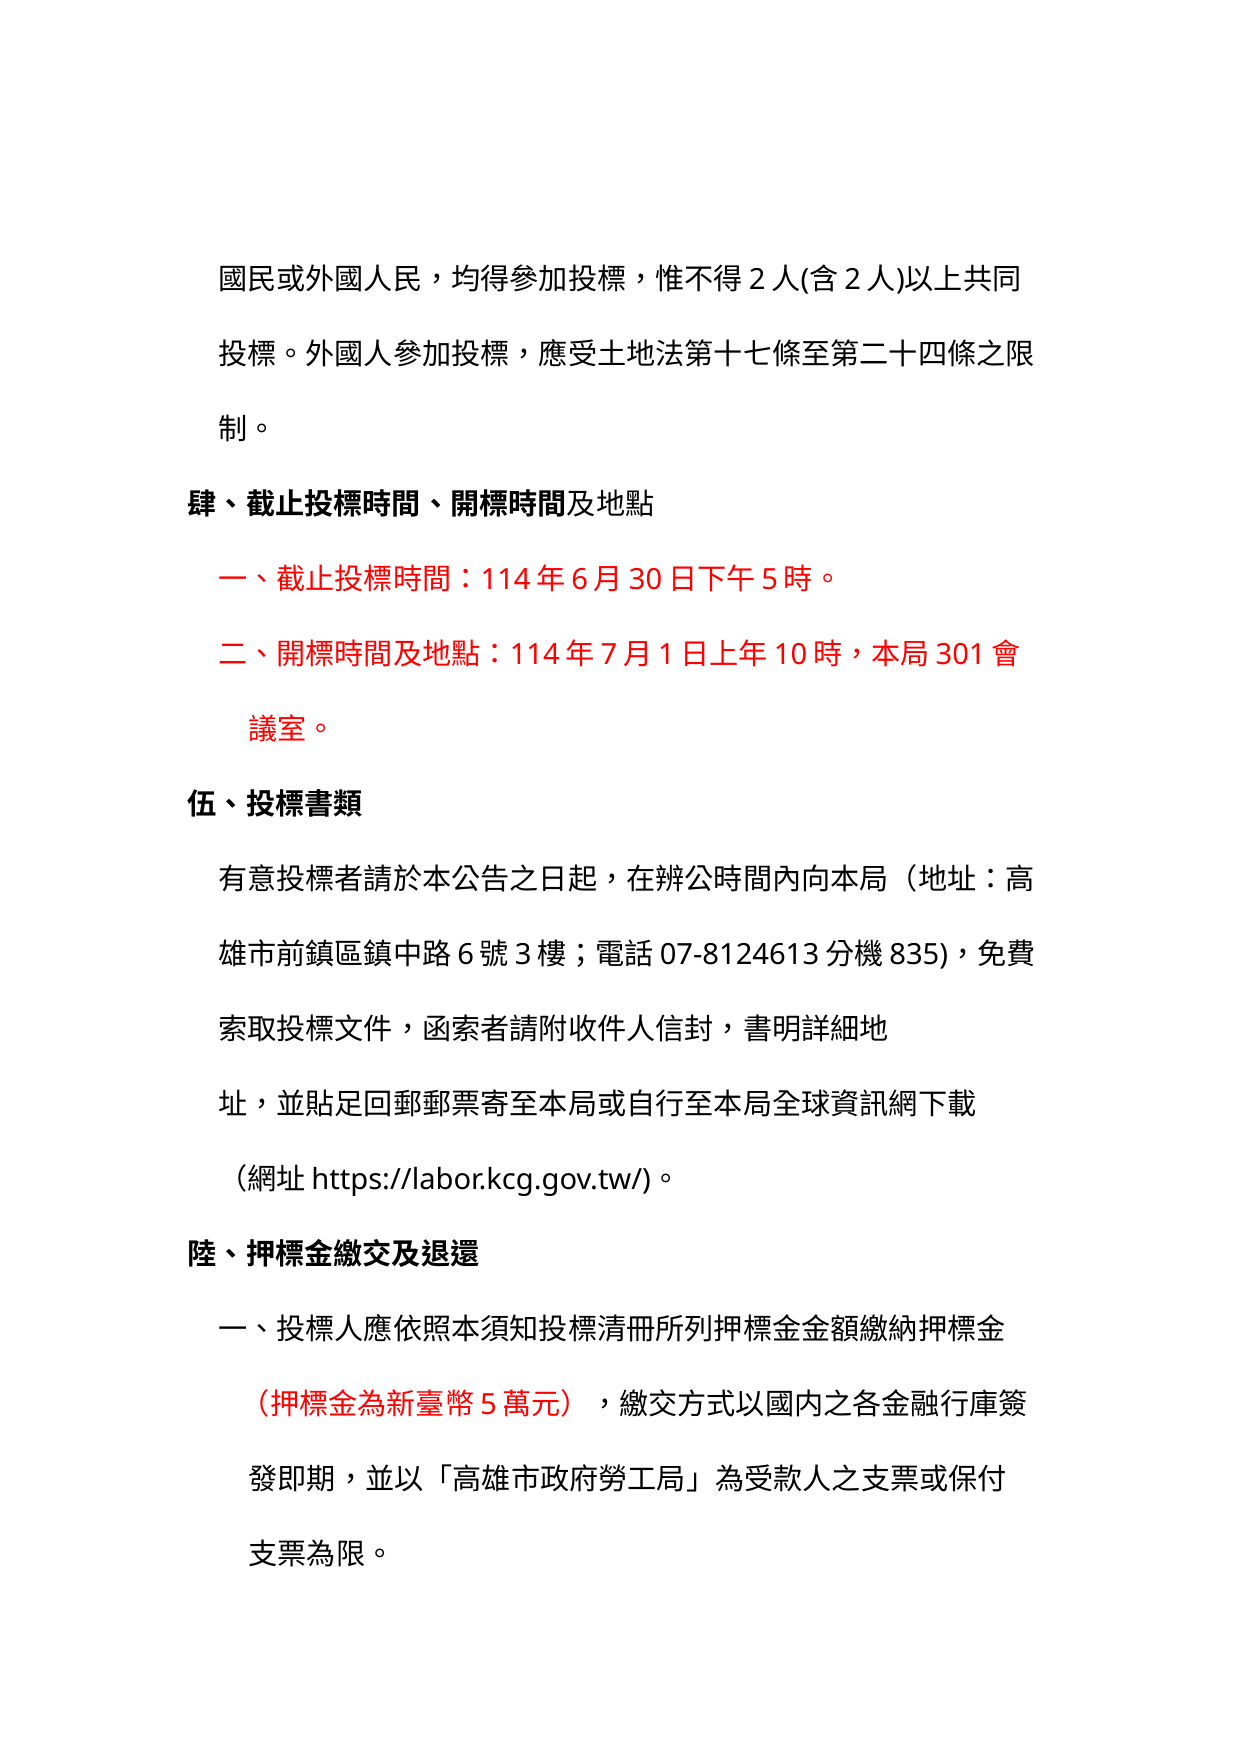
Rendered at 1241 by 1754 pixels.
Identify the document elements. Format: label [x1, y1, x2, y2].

text [187, 164, 1053, 1589]
